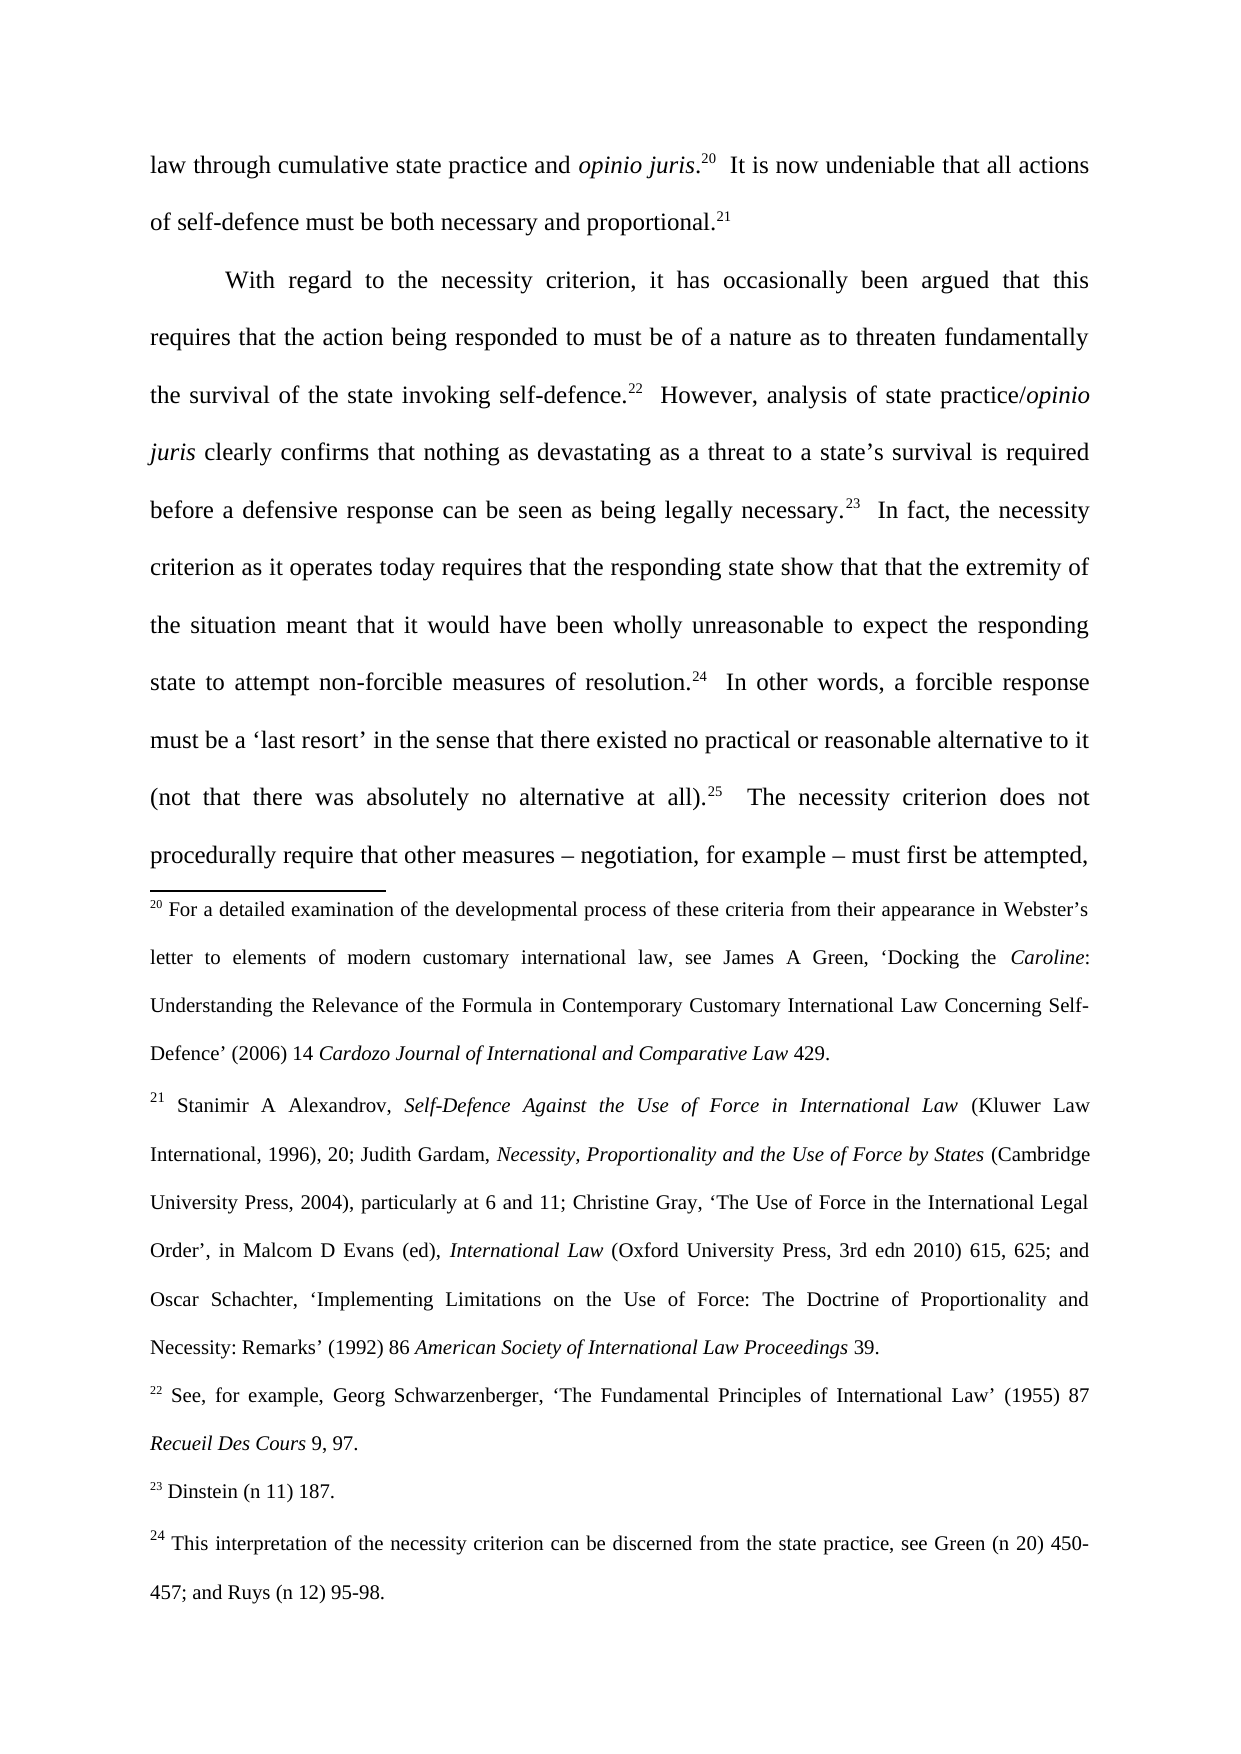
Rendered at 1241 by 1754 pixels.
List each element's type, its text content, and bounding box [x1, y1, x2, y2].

text With regard to the necessity criterion, it has occasionally been argued that this requires that the action being responded to must be of a nature as to threaten fundamentally the survival of the state invoking self-defence. However, analysis of state practice/opinio juris clearly confirms that nothing as devastating as a threat to a state’s survival is required before a defensive response can be seen as being legally necessary. In fact, the necessity criterion as it operates today requires that the responding state show that that the extremity of the situation meant that it would have been wholly unreasonable to expect the responding state to attempt non-forcible measures of resolution. In other words, a forcible response must be a ‘last resort’ in the sense that there existed no practical or reasonable alternative to it (not that there was absolutely no alternative at all). The necessity criterion does not procedurally require that other measures – negotiation, for example – must first be attempted, although where such an attempt is made and yet fails this may be indicative of the necessity of a forcible response. Ultimately, force must be the only reasonable option for a state to take to abate an armed attack. [150, 265, 1090, 869]
text This ‘Caroline formula’ is often cited with reference to preventative forms of self-defence, but it is actually more important to note that the concepts of necessity and proportionality in a general sense – applicable to all self-defence actions – can clearly be discerned from the formula (‘a necessity of self-defence’/‘nothing unreasonable or excessive’). Since the time of the Caroline, these criteria have crystallised into binding norms of customary international law through cumulative state practice and opinio juris. It is now undeniable that all actions of self-defence must be both necessary and proportional. [150, 150, 1090, 236]
